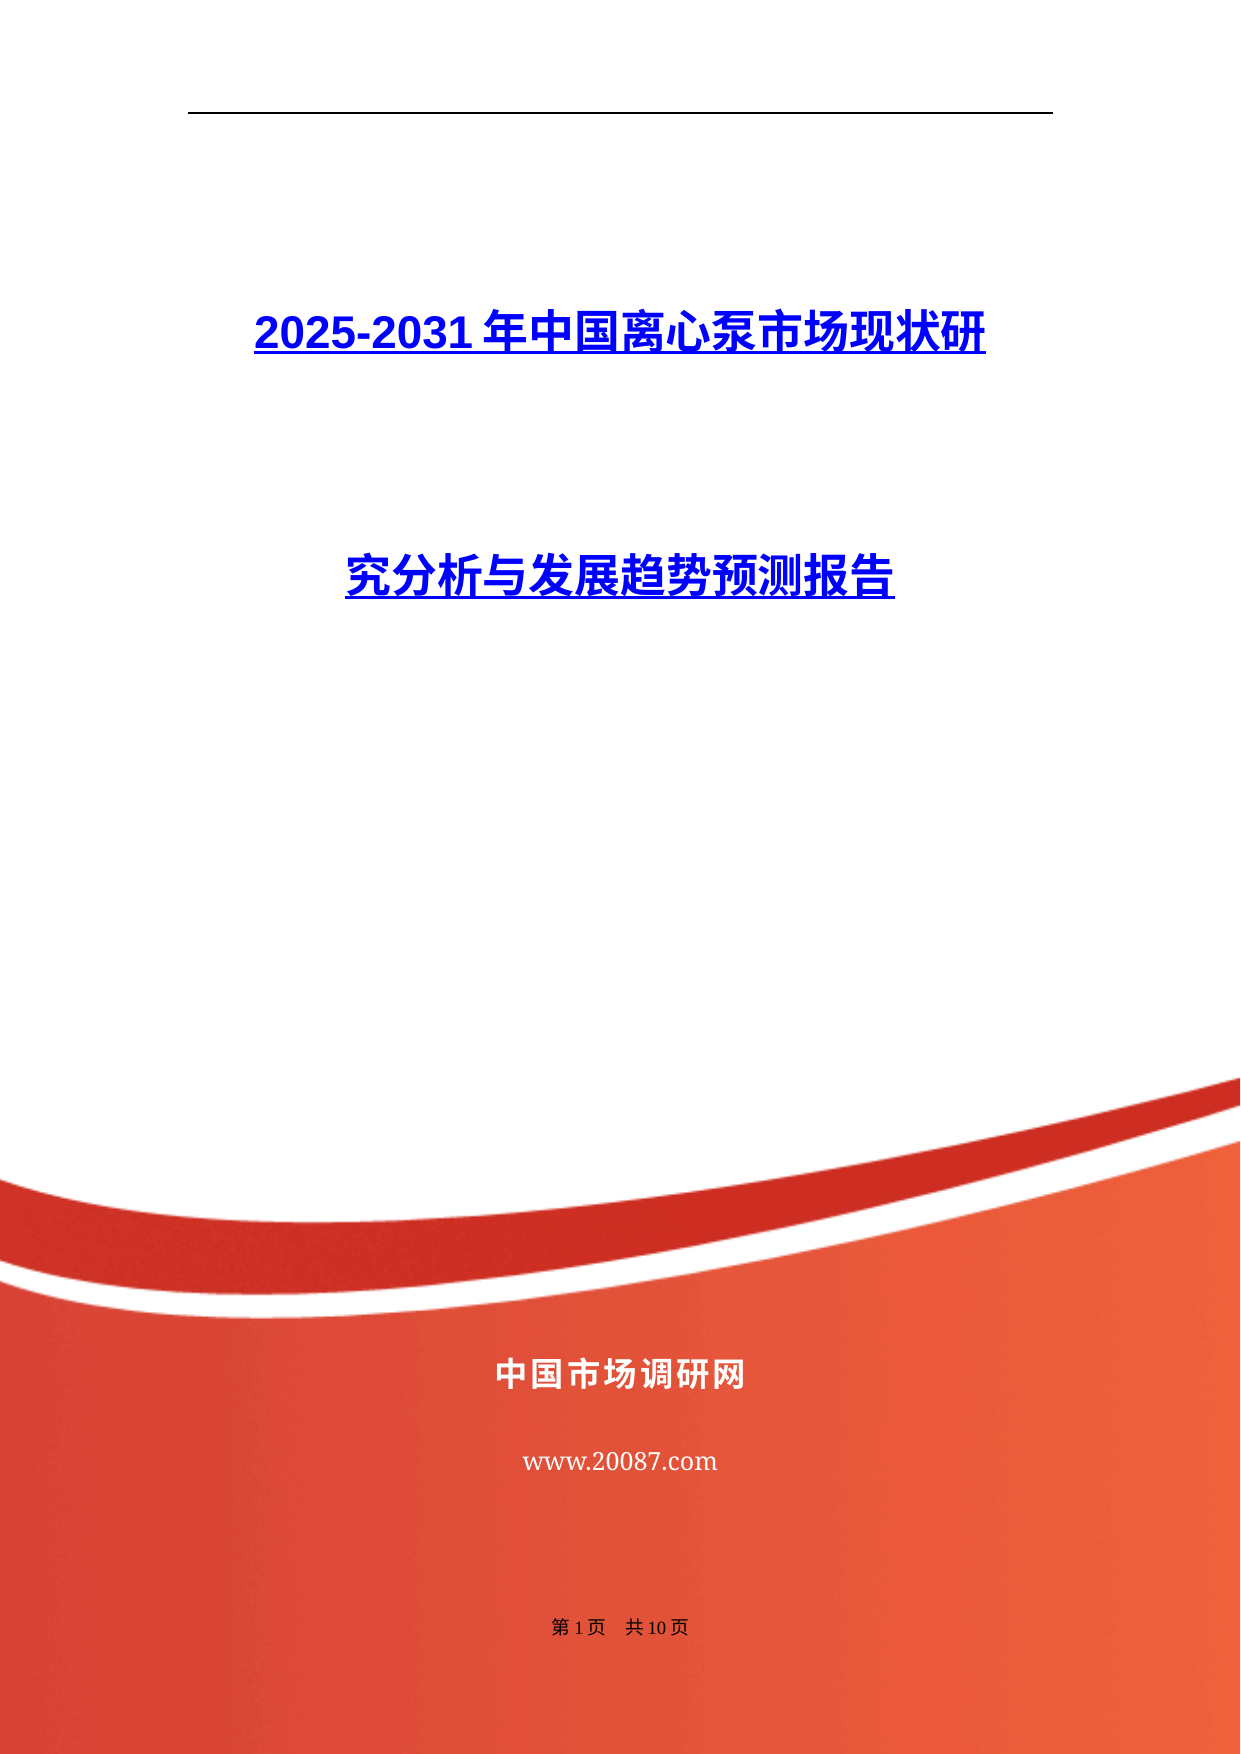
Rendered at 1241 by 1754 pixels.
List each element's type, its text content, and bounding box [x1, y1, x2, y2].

subtitle 中国市场调研网 [187, 1339, 1053, 1404]
picture [0, 1006, 1241, 1754]
text www.20087.com [187, 1428, 1053, 1493]
table_header 2025-2031年中国离心泵市场现状研究分析与发展趋势预测报告 [188, 207, 1053, 773]
